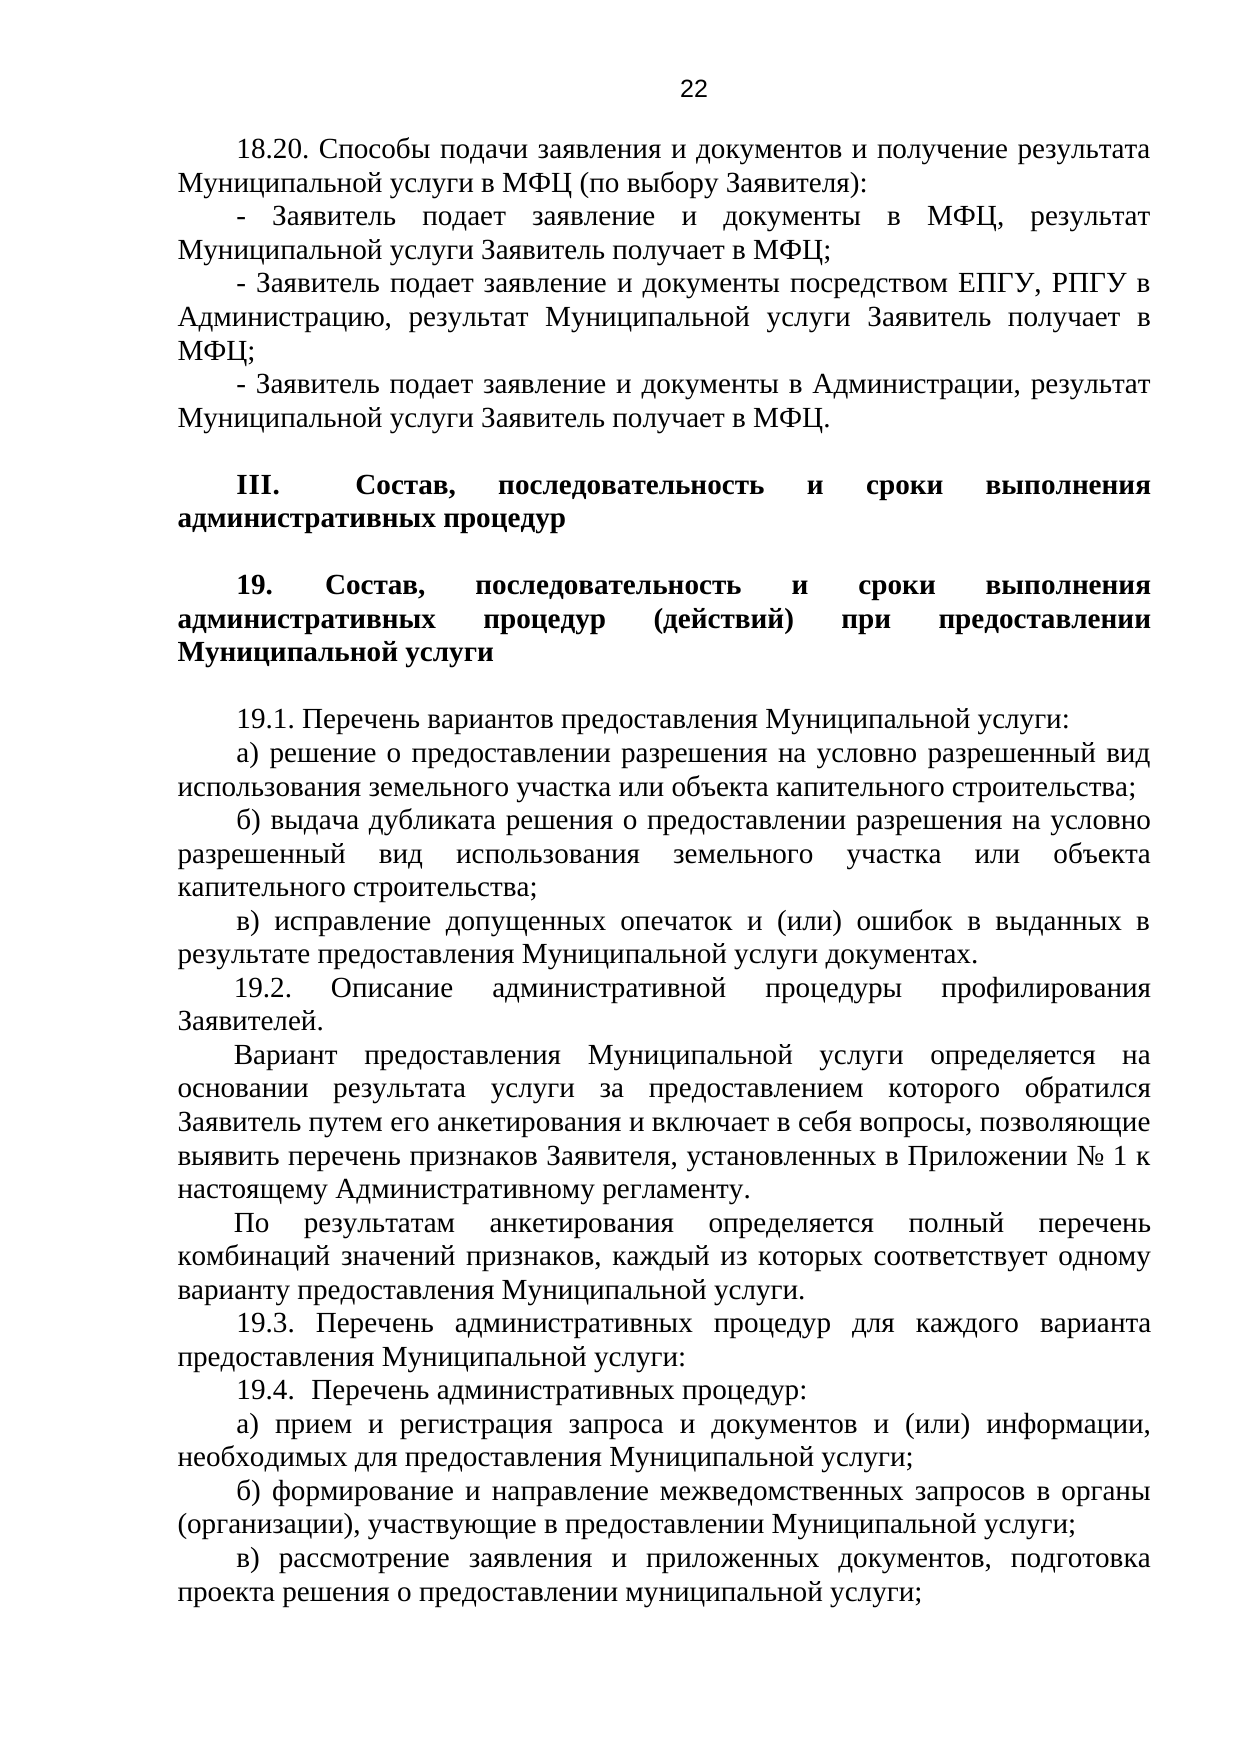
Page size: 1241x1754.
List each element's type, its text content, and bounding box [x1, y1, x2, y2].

list Состав, последовательность и сроки выполнения административных процедур (действий) при предоставлении Муниципальной услуги [177, 567, 1152, 668]
text а) прием и регистрация запроса и документов и (или) информации, необходимых для предоставления Муниципальной услуги; [177, 1406, 1152, 1473]
list 19.1. Перечень вариантов предоставления Муниципальной услуги: [177, 702, 1152, 735]
list Перечень административных процедур: [236, 1372, 1152, 1406]
text 18.20. Способы подачи заявления и документов и получение результата Муниципальной услуги в МФЦ (по выбору Заявителя): [177, 131, 1152, 198]
text 19.3. Перечень административных процедур для каждого варианта предоставления Муниципальной услуги: [177, 1305, 1152, 1372]
text 19.2. Описание административной процедуры профилирования Заявителей. [177, 970, 1152, 1037]
text б) формирование и направление межведомственных запросов в органы (организации), участвующие в предоставлении Муниципальной услуги; [177, 1473, 1152, 1540]
text - Заявитель подает заявление и документы в Администрации, результат Муниципальной услуги Заявитель получает в МФЦ. [177, 366, 1152, 433]
list Состав, последовательность и сроки выполнения административных процедур [177, 467, 1152, 534]
text Вариант предоставления Муниципальной услуги определяется на основании результата услуги за предоставлением которого обратился Заявитель путем его анкетирования и включает в себя вопросы, позволяющие выявить перечень признаков Заявителя, установленных в Приложении № 1 к настоящему Административному регламенту. [177, 1037, 1152, 1205]
list б) выдача дубликата решения о предоставлении разрешения на условно разрешенный вид использования земельного участка или объекта капительного строительства; [177, 802, 1152, 903]
text в) рассмотрение заявления и приложенных документов, подготовка проекта решения о предоставлении муниципальной услуги; [177, 1540, 1152, 1607]
text - Заявитель подает заявление и документы посредством ЕПГУ, РПГУ в Администрацию, результат Муниципальной услуги Заявитель получает в МФЦ; [177, 266, 1152, 366]
list в) исправление допущенных опечаток и (или) ошибок в выданных в результате предоставления Муниципальной услуги документах. [177, 903, 1152, 970]
list а) решение о предоставлении разрешения на условно разрешенный вид использования земельного участка или объекта капительного строительства; [177, 735, 1152, 802]
text - Заявитель подает заявление и документы в МФЦ, результат Муниципальной услуги Заявитель получает в МФЦ; [177, 198, 1152, 266]
text По результатам анкетирования определяется полный перечень комбинаций значений признаков, каждый из которых соответствует одному варианту предоставления Муниципальной услуги. [177, 1205, 1152, 1305]
